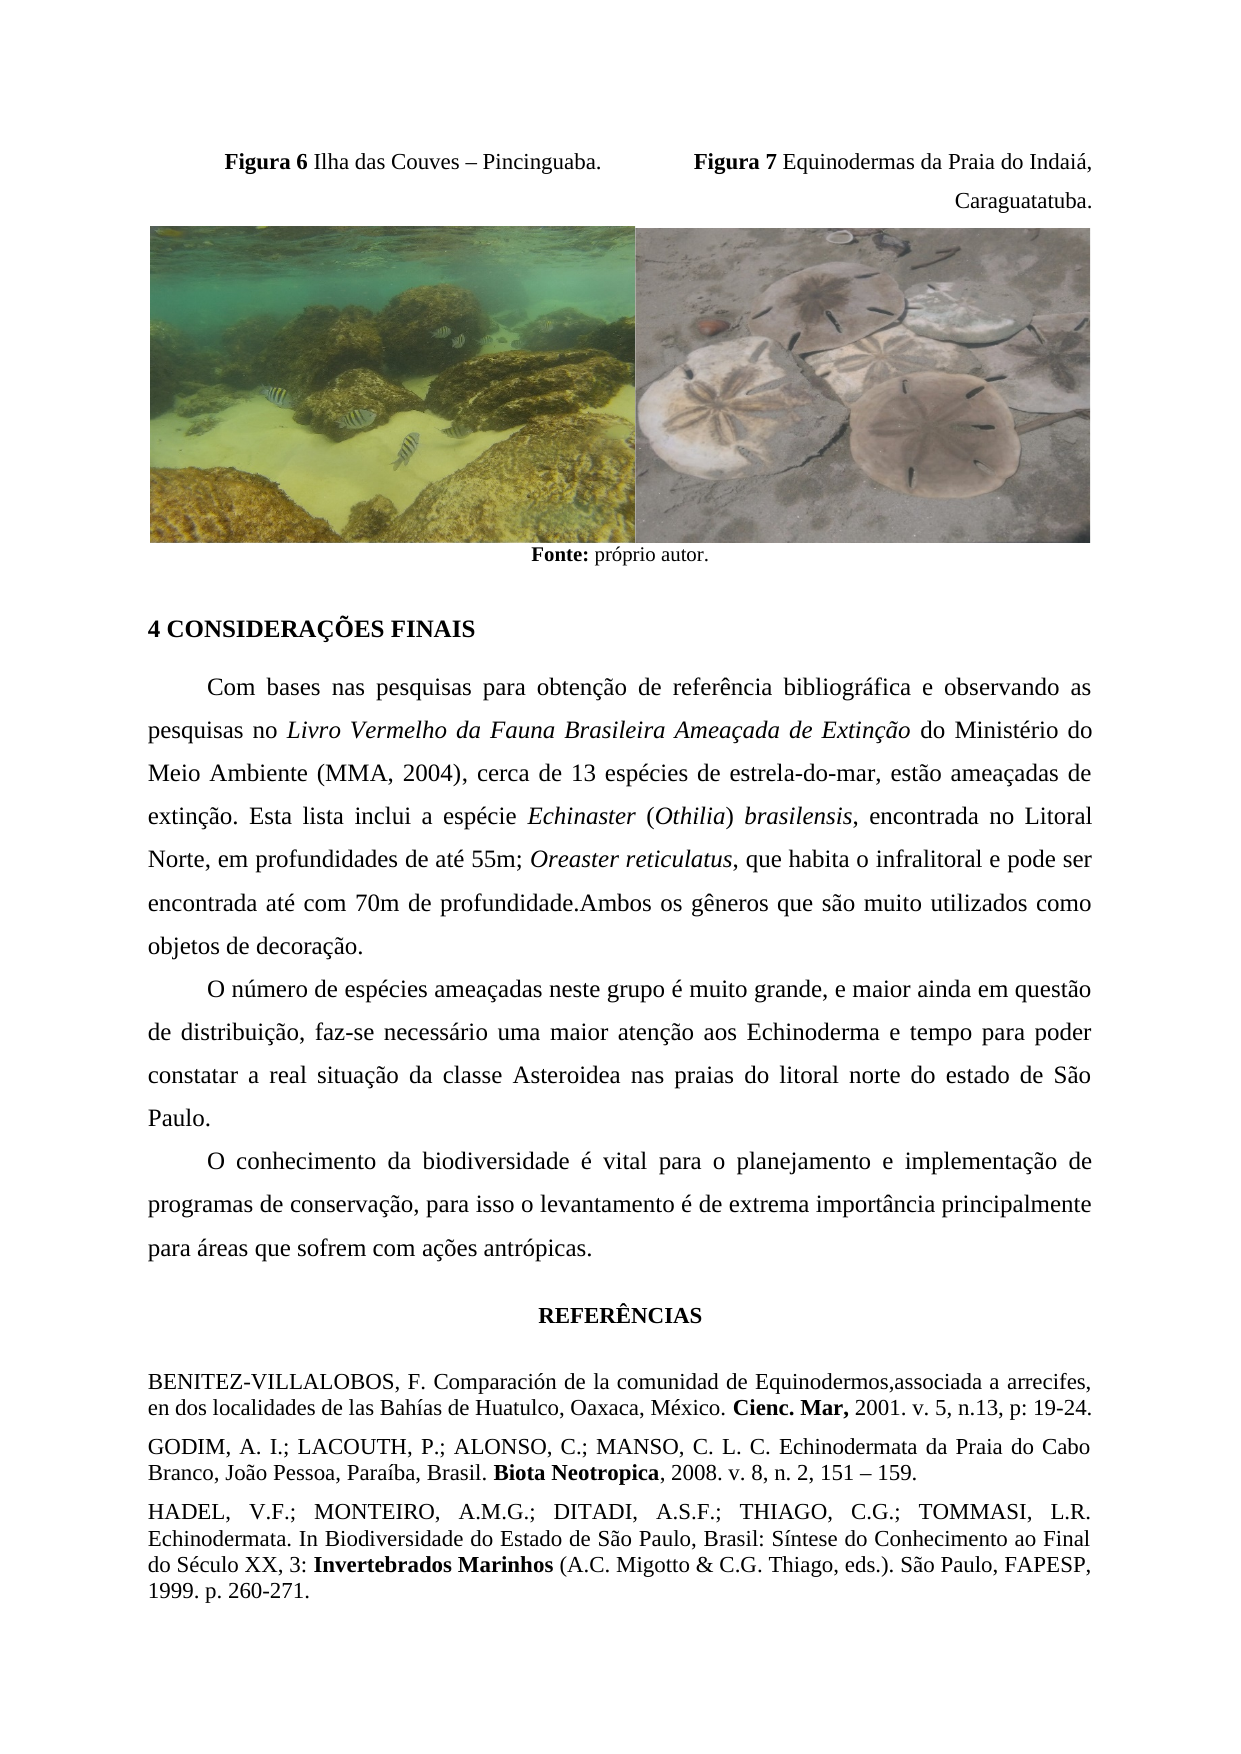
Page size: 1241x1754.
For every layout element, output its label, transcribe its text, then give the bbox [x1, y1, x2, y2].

text O número de espécies ameaçadas neste grupo é muito grande, e maior ainda em questão de distribuição, faz-se necessário uma maior atenção aos Echinoderma e tempo para poder constatar a real situação da classe Asteroidea nas praias do litoral norte do estado de São Paulo. [148, 974, 1092, 1132]
text Figura 6 Ilha das Couves – Pincinguaba. Figura 7 Equinodermas da Praia do Indaiá, Caraguatatuba. [148, 148, 1092, 213]
picture [150, 226, 1091, 543]
text Fonte: próprio autor. [148, 542, 1092, 566]
text BENITEZ-VILLALOBOS, F. Comparación de la comunidad de Equinodermos,associada a arrecifes, en dos localidades de las Bahías de Huatulco, Oaxaca, México. Cienc. Mar, 2001. v. 5, n.13, p: 19-24. [148, 1368, 1092, 1421]
text GODIM, A. I.; LACOUTH, P.; ALONSO, C.; MANSO, C. L. C. Echinodermata da Praia do Cabo Branco, João Pessoa, Paraíba, Brasil. Biota Neotropica, 2008. v. 8, n. 2, 151 – 159. [148, 1433, 1092, 1486]
text Com bases nas pesquisas para obtenção de referência bibliográfica e observando as pesquisas no Livro Vermelho da Fauna Brasileira Ameaçada de Extinção do Ministério do Meio Ambiente (MMA, 2004), cerca de 13 espécies de estrela-do-mar, estão ameaçadas de extinção. Esta lista inclui a espécie Echinaster (Othilia) brasilensis, encontrada no Litoral Norte, em profundidades de até 55m; Oreaster reticulatus, que habita o infralitoral e pode ser encontrada até com 70m de profundidade.Ambos os gêneros que são muito utilizados como objetos de decoração. [148, 672, 1092, 959]
text REFERÊNCIAS [148, 1302, 1092, 1328]
text O conhecimento da biodiversidade é vital para o planejamento e implementação de programas de conservação, para isso o levantamento é de extrema importância principalmente para áreas que sofrem com ações antrópicas. [148, 1146, 1092, 1261]
text HADEL, V.F.; MONTEIRO, A.M.G.; DITADI, A.S.F.; THIAGO, C.G.; TOMMASI, L.R. Echinodermata. In Biodiversidade do Estado de São Paulo, Brasil: Síntese do Conhecimento ao Final do Século XX, 3: Invertebrados Marinhos (A.C. Migotto & C.G. Thiago, eds.). São Paulo, FAPESP, 1999. p. 260-271. [148, 1498, 1092, 1604]
text 4 CONSIDERAÇÕES FINAIS [148, 614, 1092, 643]
